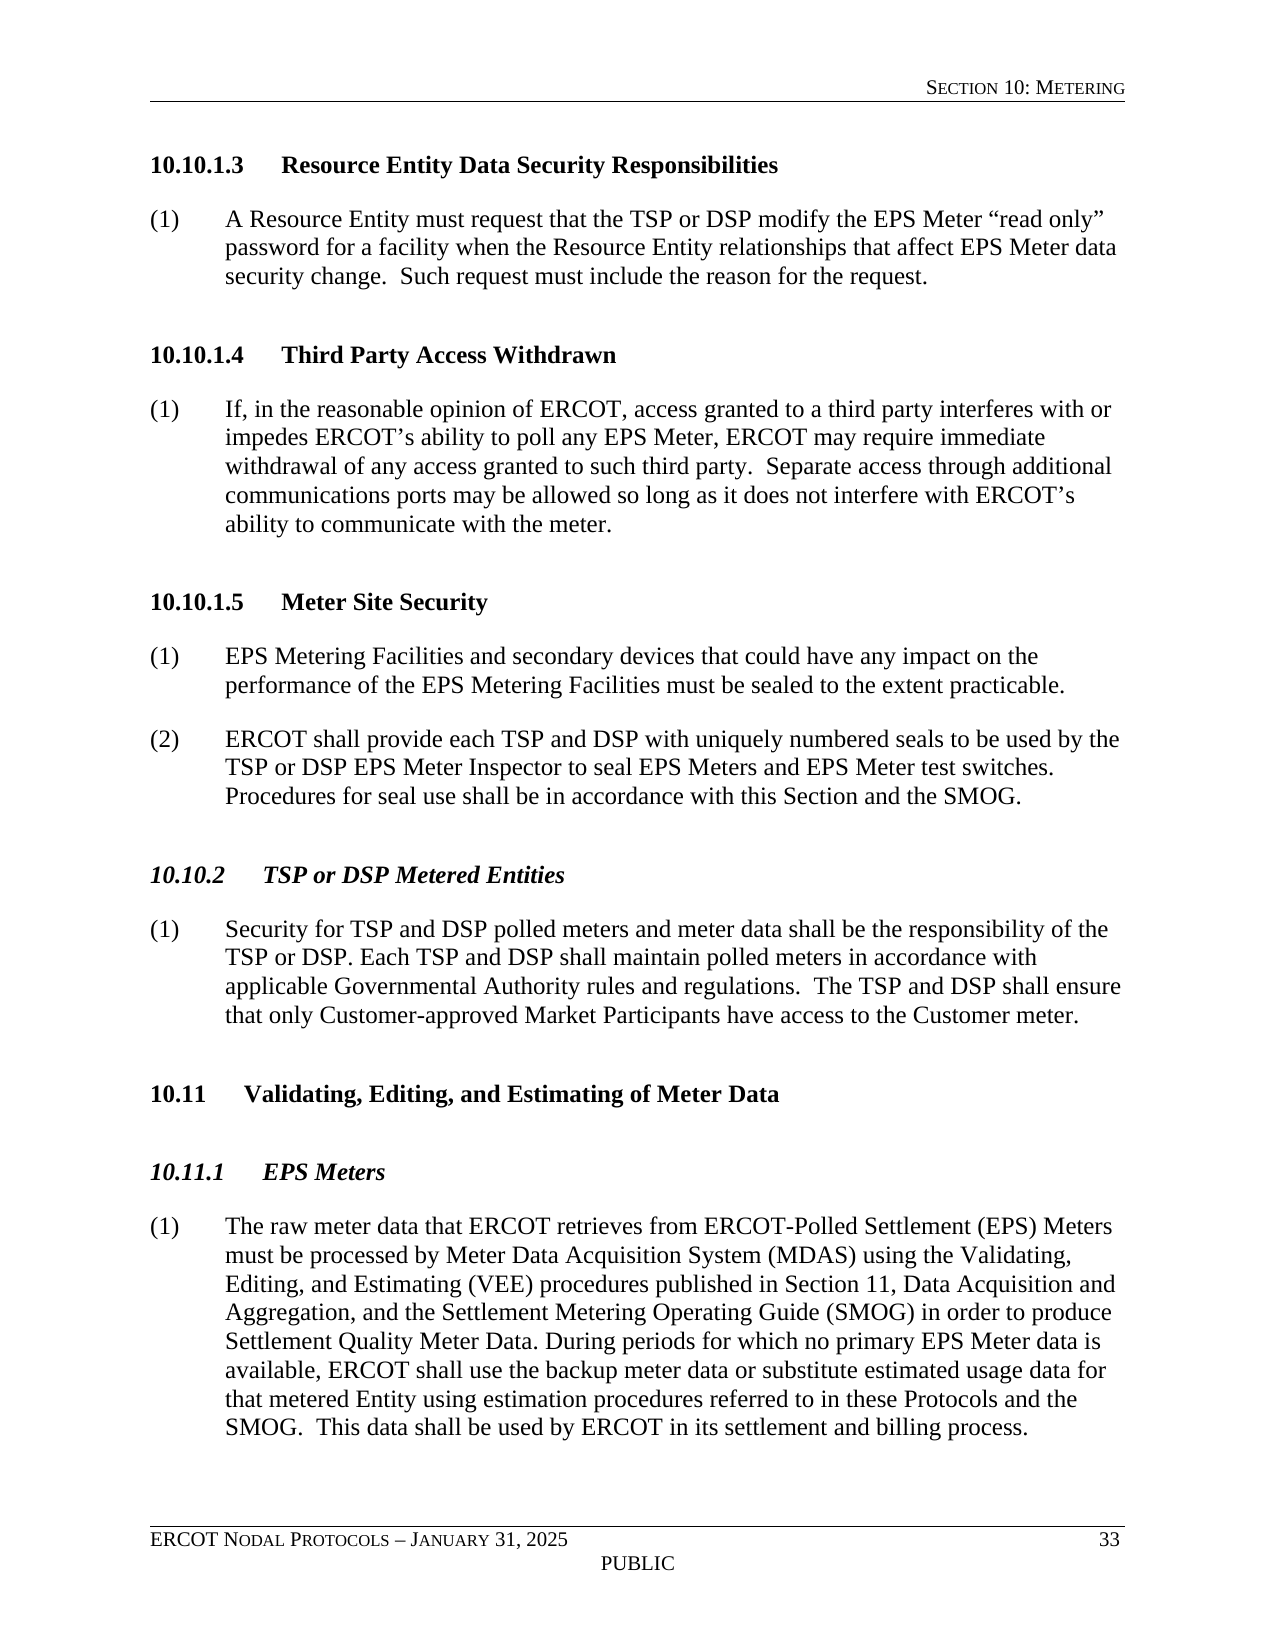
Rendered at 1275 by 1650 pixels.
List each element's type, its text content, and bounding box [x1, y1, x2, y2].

text (1) Security for TSP and DSP polled meters and meter data shall be the responsibility of the TSP or DSP. Each TSP and DSP shall maintain polled meters in accordance with applicable Governmental Authority rules and regulations. The TSP and DSP shall ensure that only Customer-approved Market Participants have access to the Customer meter. [150, 914, 1125, 1029]
text (1) The raw meter data that ERCOT retrieves from ERCOT-Polled Settlement (EPS) Meters must be processed by Meter Data Acquisition System (MDAS) using the Validating, Editing, and Estimating (VEE) procedures published in Section 11, Data Acquisition and Aggregation, and the Settlement Metering Operating Guide (SMOG) in order to produce Settlement Quality Meter Data. During periods for which no primary EPS Meter data is available, ERCOT shall use the backup meter data or substitute estimated usage data for that metered Entity using estimation procedures referred to in these Protocols and the SMOG. This data shall be used by ERCOT in its settlement and billing process. [150, 1211, 1125, 1441]
text (1) A Resource Entity must request that the TSP or DSP modify the EPS Meter “read only” password for a facility when the Resource Entity relationships that affect EPS Meter data security change. Such request must include the reason for the request. [150, 204, 1125, 290]
text 10.11 Validating, Editing, and Estimating of Meter Data [150, 1079, 1125, 1107]
text 10.10.1.4 Third Party Access Withdrawn [150, 340, 1125, 369]
list (2) ERCOT shall provide each TSP and DSP with uniquely numbered seals to be used by the TSP or DSP EPS Meter Inspector to seal EPS Meters and EPS Meter test switches. Procedures for seal use shall be in accordance with this Section and the SMOG. [150, 724, 1125, 810]
list (1) EPS Metering Facilities and secondary devices that could have any impact on the performance of the EPS Metering Facilities must be sealed to the extent practicable. [150, 641, 1125, 699]
text 10.10.2 TSP or DSP Metered Entities [150, 860, 1125, 889]
text 10.11.1 EPS Meters [150, 1157, 1125, 1186]
text (1) If, in the reasonable opinion of ERCOT, access granted to a third party interferes with or impedes ERCOT’s ability to poll any EPS Meter, ERCOT may require immediate withdrawal of any access granted to such third party. Separate access through additional communications ports may be allowed so long as it does not interfere with ERCOT’s ability to communicate with the meter. [150, 394, 1125, 537]
text 10.10.1.3 Resource Entity Data Security Responsibilities [150, 150, 1125, 179]
text 10.10.1.5 Meter Site Security [150, 587, 1125, 616]
